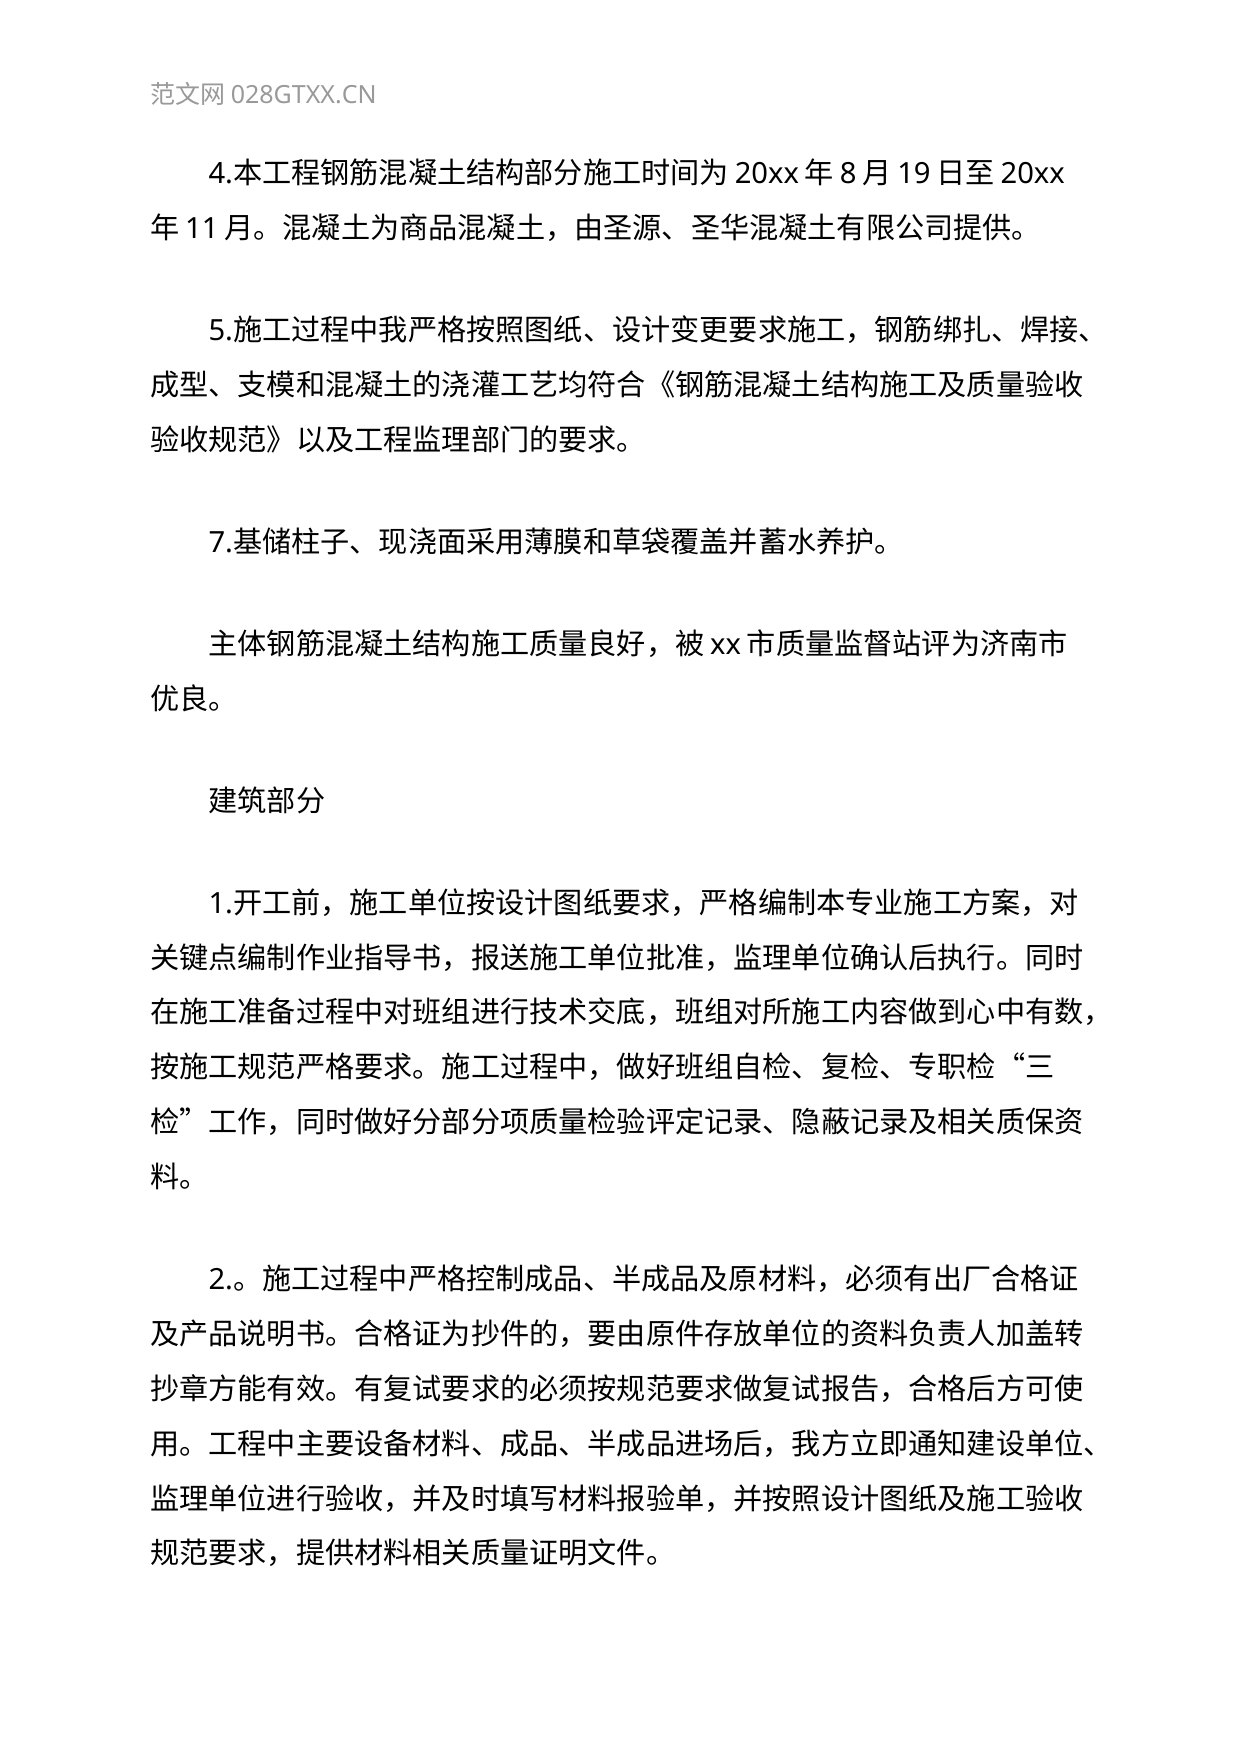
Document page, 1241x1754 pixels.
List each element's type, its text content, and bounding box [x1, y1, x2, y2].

text 2.。施工过程中严格控制成品、半成品及原材料，必须有出厂合格证及产品说明书。合格证为抄件的，要由原件存放单位的资料负责人加盖转抄章方能有效。有复试要求的必须按规范要求做复试报告，合格后方可使用。工程中主要设备材料、成品、半成品进场后，我方立即通知建设单位、监理单位进行验收，并及时填写材料报验单，并按照设计图纸及施工验收规范要求，提供材料相关质量证明文件。 [150, 1256, 1090, 1572]
text 4.本工程钢筋混凝土结构部分施工时间为20xx年8月19日至20xx年11月。混凝土为商品混凝土，由圣源、圣华混凝土有限公司提供。 [150, 150, 1090, 247]
text 建筑部分 [150, 777, 1090, 820]
text 5.施工过程中我严格按照图纸、设计变更要求施工，钢筋绑扎、焊接、成型、支模和混凝土的浇灌工艺均符合《钢筋混凝土结构施工及质量验收验收规范》以及工程监理部门的要求。 [150, 307, 1090, 459]
text 1.开工前，施工单位按设计图纸要求，严格编制本专业施工方案，对关键点编制作业指导书，报送施工单位批准，监理单位确认后执行。同时在施工准备过程中对班组进行技术交底，班组对所施工内容做到心中有数，按施工规范严格要求。施工过程中，做好班组自检、复检、专职检“三检”工作，同时做好分部分项质量检验评定记录、隐蔽记录及相关质保资料。 [150, 879, 1090, 1196]
text 7.基储柱子、现浇面采用薄膜和草袋覆盖并蓄水养护。 [150, 519, 1090, 561]
text 主体钢筋混凝土结构施工质量良好，被xx市质量监督站评为济南市优良。 [150, 621, 1090, 718]
